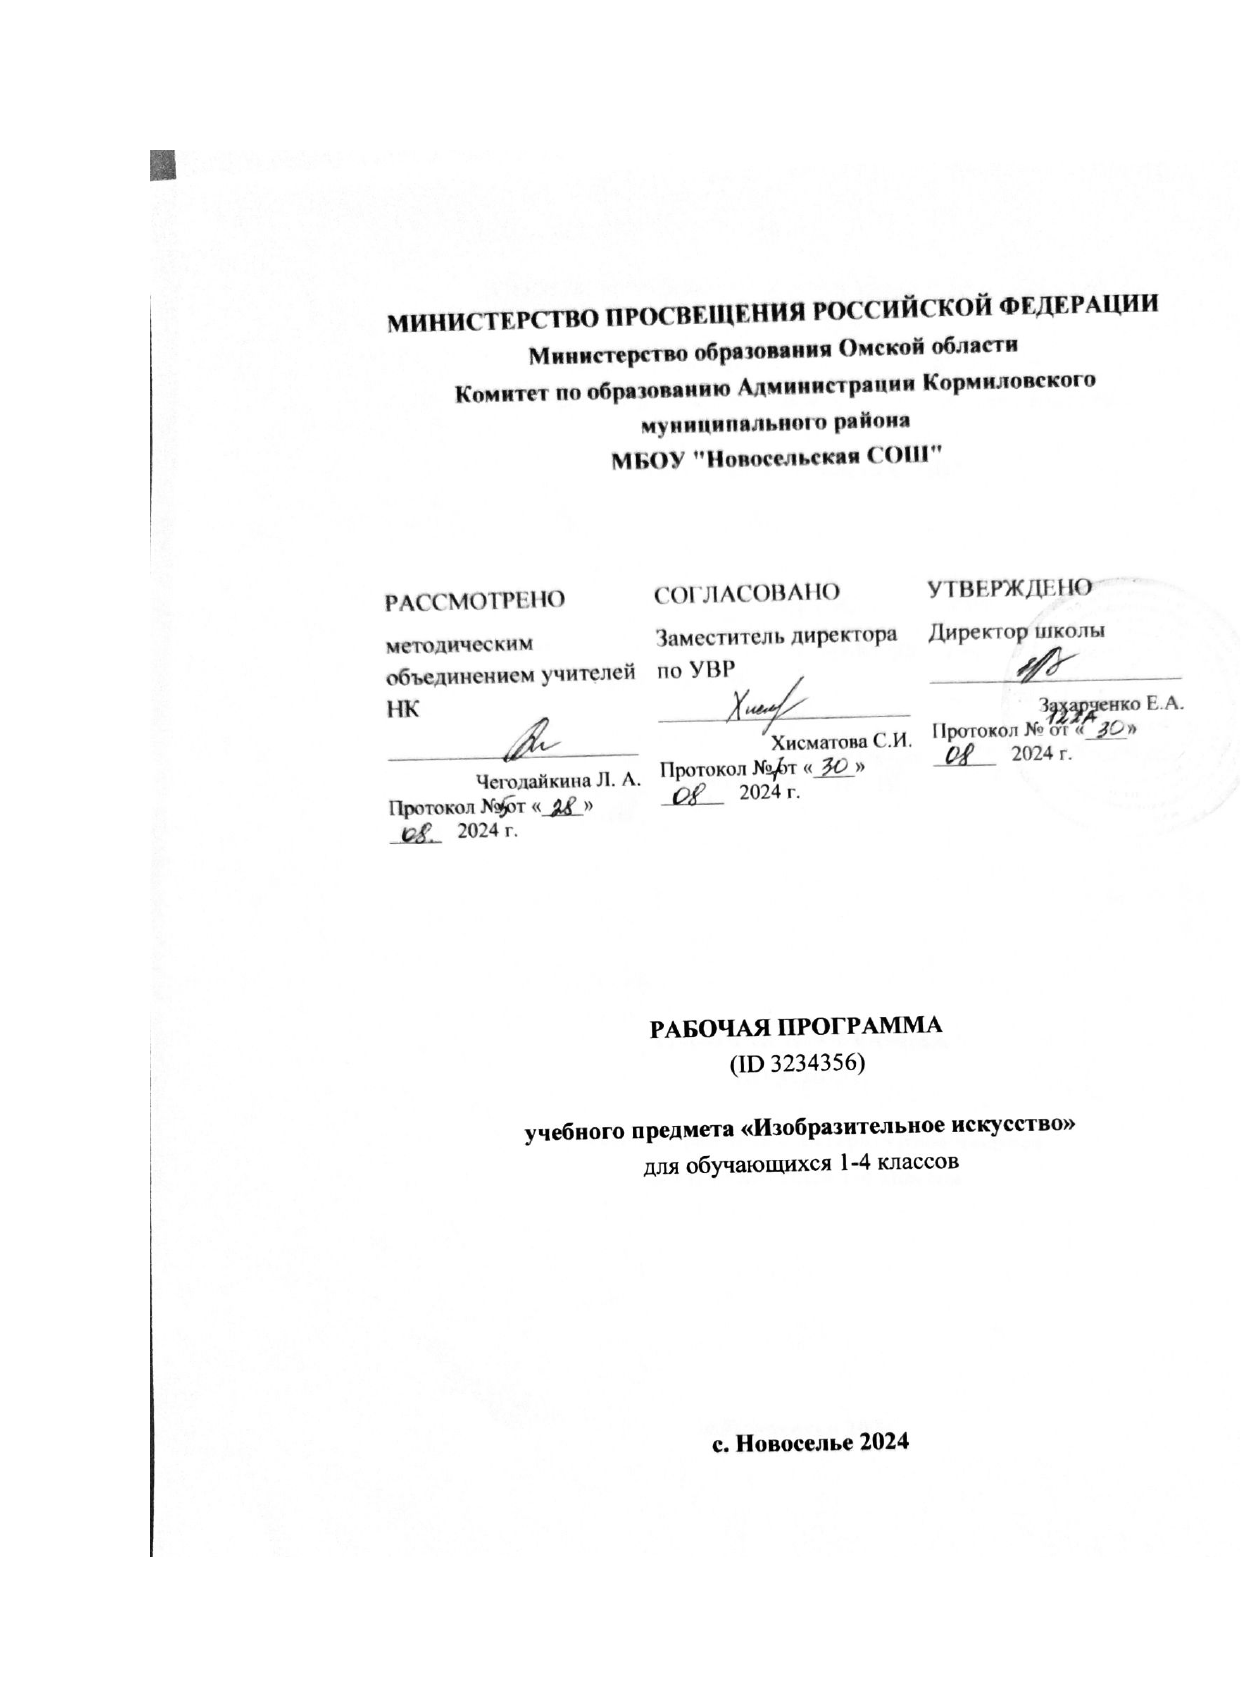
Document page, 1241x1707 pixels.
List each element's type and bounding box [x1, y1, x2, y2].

picture [150, 150, 1241, 1557]
